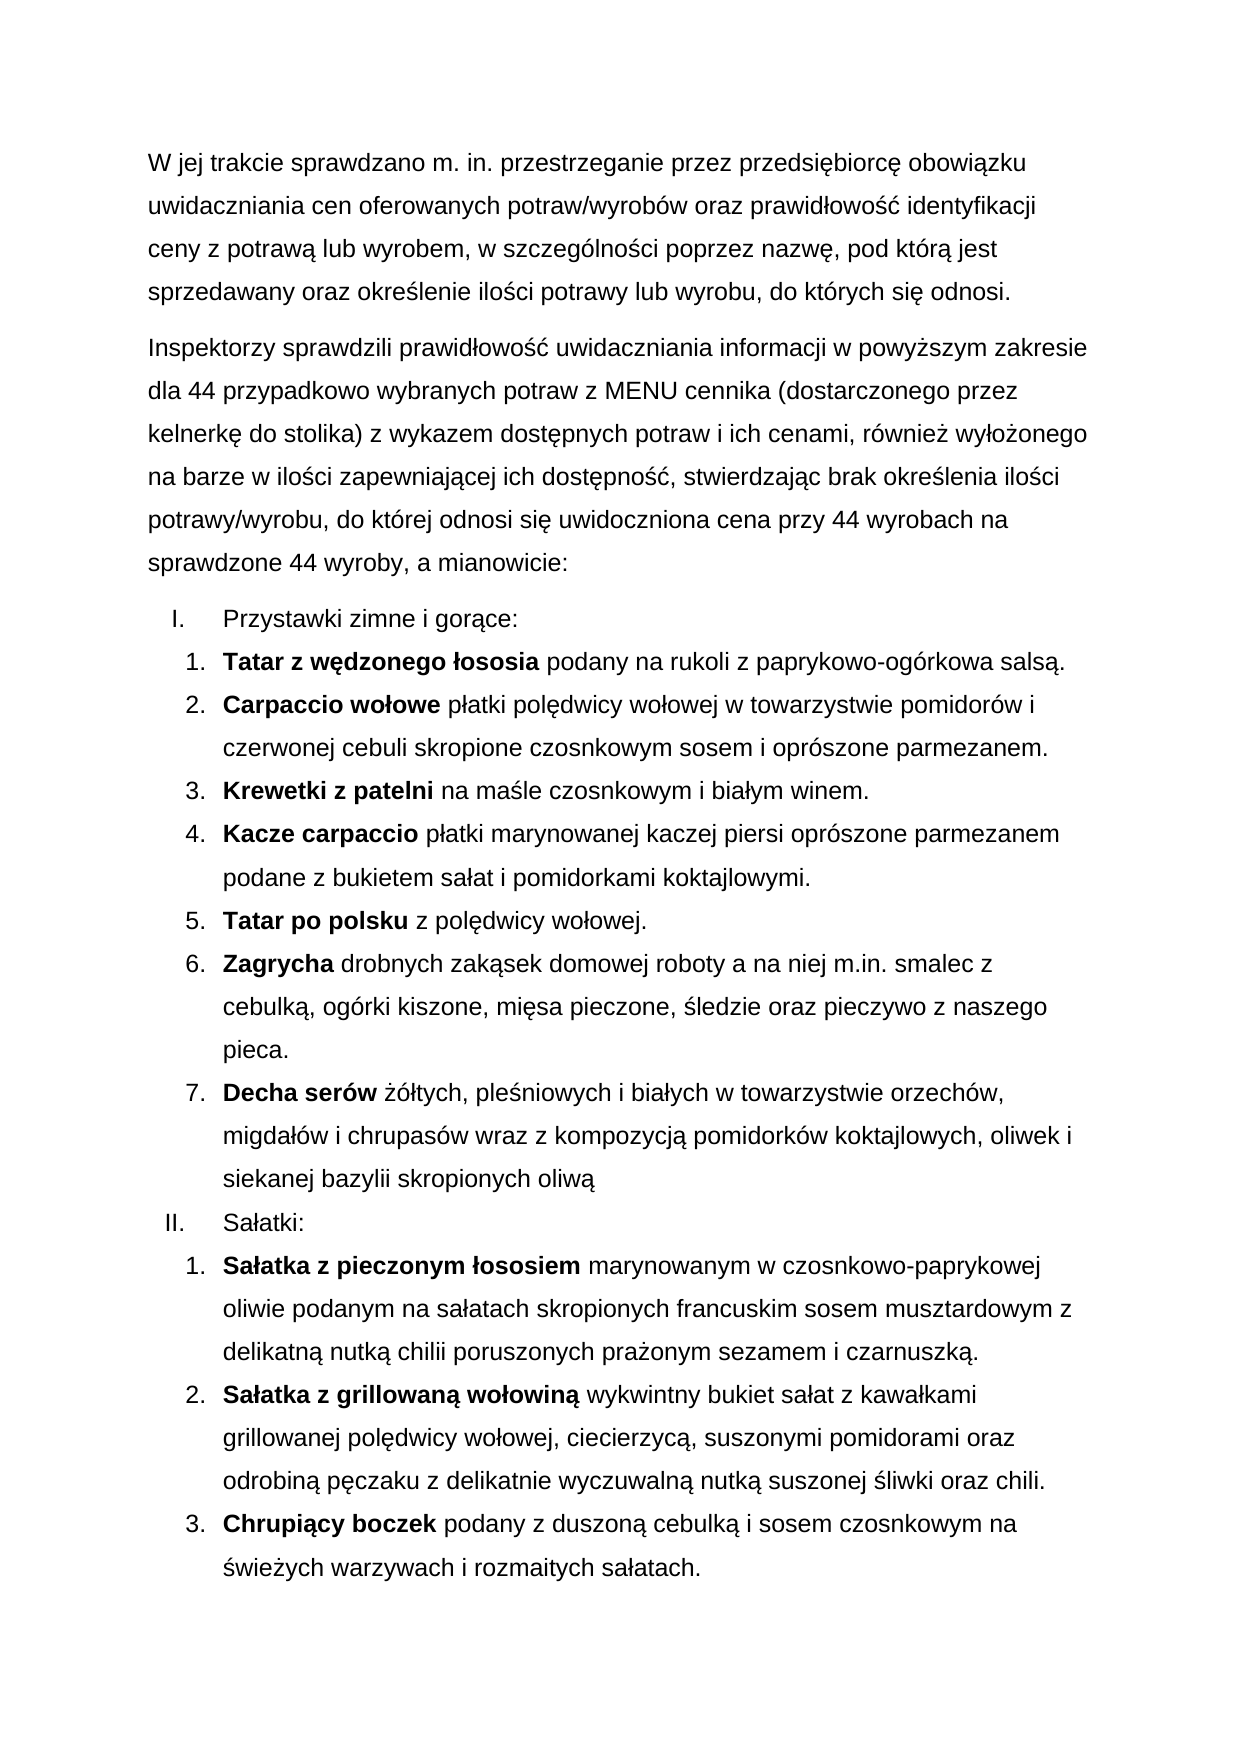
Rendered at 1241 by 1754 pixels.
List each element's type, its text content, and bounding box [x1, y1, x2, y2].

list Sałatka z pieczonym łososiem marynowanym w czosnkowo-paprykowej oliwie podanym na sałatach skropionych francuskim sosem musztardowym z delikatną nutką chilii poruszonych prażonym sezamem i czarnuszką. [185, 1251, 1093, 1366]
list Sałatka z grillowaną wołowiną wykwintny bukiet sałat z kawałkami grillowanej polędwicy wołowej, ciecierzycą, suszonymi pomidorami oraz odrobiną pęczaku z delikatnie wyczuwalną nutką suszonej śliwki oraz chili. [185, 1380, 1093, 1495]
list Tatar z wędzonego łososia podany na rukoli z paprykowo-ogórkowa salsą. [185, 647, 1093, 676]
list Chrupiący boczek podany z duszoną cebulką i sosem czosnkowym na świeżych warzywach i rozmaitych sałatach. [185, 1509, 1093, 1581]
list Zagrycha drobnych zakąsek domowej roboty a na niej m.in. smalec z cebulką, ogórki kiszone, mięsa pieczone, śledzie oraz pieczywo z naszego pieca. [185, 949, 1093, 1064]
list Kacze carpaccio płatki marynowanej kaczej piersi oprószone parmezanem podane z bukietem sałat i pomidorkami koktajlowymi. [185, 819, 1093, 891]
list Przystawki zimne i gorące: [185, 604, 1093, 633]
list Decha serów żółtych, pleśniowych i białych w towarzystwie orzechów, migdałów i chrupasów wraz z kompozycją pomidorków koktajlowych, oliwek i siekanej bazylii skropionych oliwą [185, 1078, 1093, 1193]
list Sałatki: [185, 1208, 1093, 1236]
list Tatar po polsku z polędwicy wołowej. [185, 906, 1093, 934]
list Krewetki z patelni na maśle czosnkowym i białym winem. [185, 776, 1093, 805]
subtitle Inspektorzy sprawdzili prawidłowość uwidaczniania informacji w powyższym zakresie dla 44 przypadkowo wybranych potraw z MENU cennika (dostarczonego przez kelnerkę do stolika) z wykazem dostępnych potraw i ich cenami, również wyłożonego na barze w ilości zapewniającej ich dostępność, stwierdzając brak określenia ilości potrawy/wyrobu, do której odnosi się uwidoczniona cena przy 44 wyrobach na sprawdzone 44 wyroby, a mianowicie: [148, 333, 1093, 577]
list Carpaccio wołowe płatki polędwicy wołowej w towarzystwie pomidorów i czerwonej cebuli skropione czosnkowym sosem i oprószone parmezanem. [185, 690, 1093, 762]
text W jej trakcie sprawdzano m. in. przestrzeganie przez przedsiębiorcę obowiązku uwidaczniania cen oferowanych potraw/wyrobów oraz prawidłowość identyfikacji ceny z potrawą lub wyrobem, w szczególności poprzez nazwę, pod którą jest sprzedawany oraz określenie ilości potrawy lub wyrobu, do których się odnosi. [148, 148, 1093, 306]
